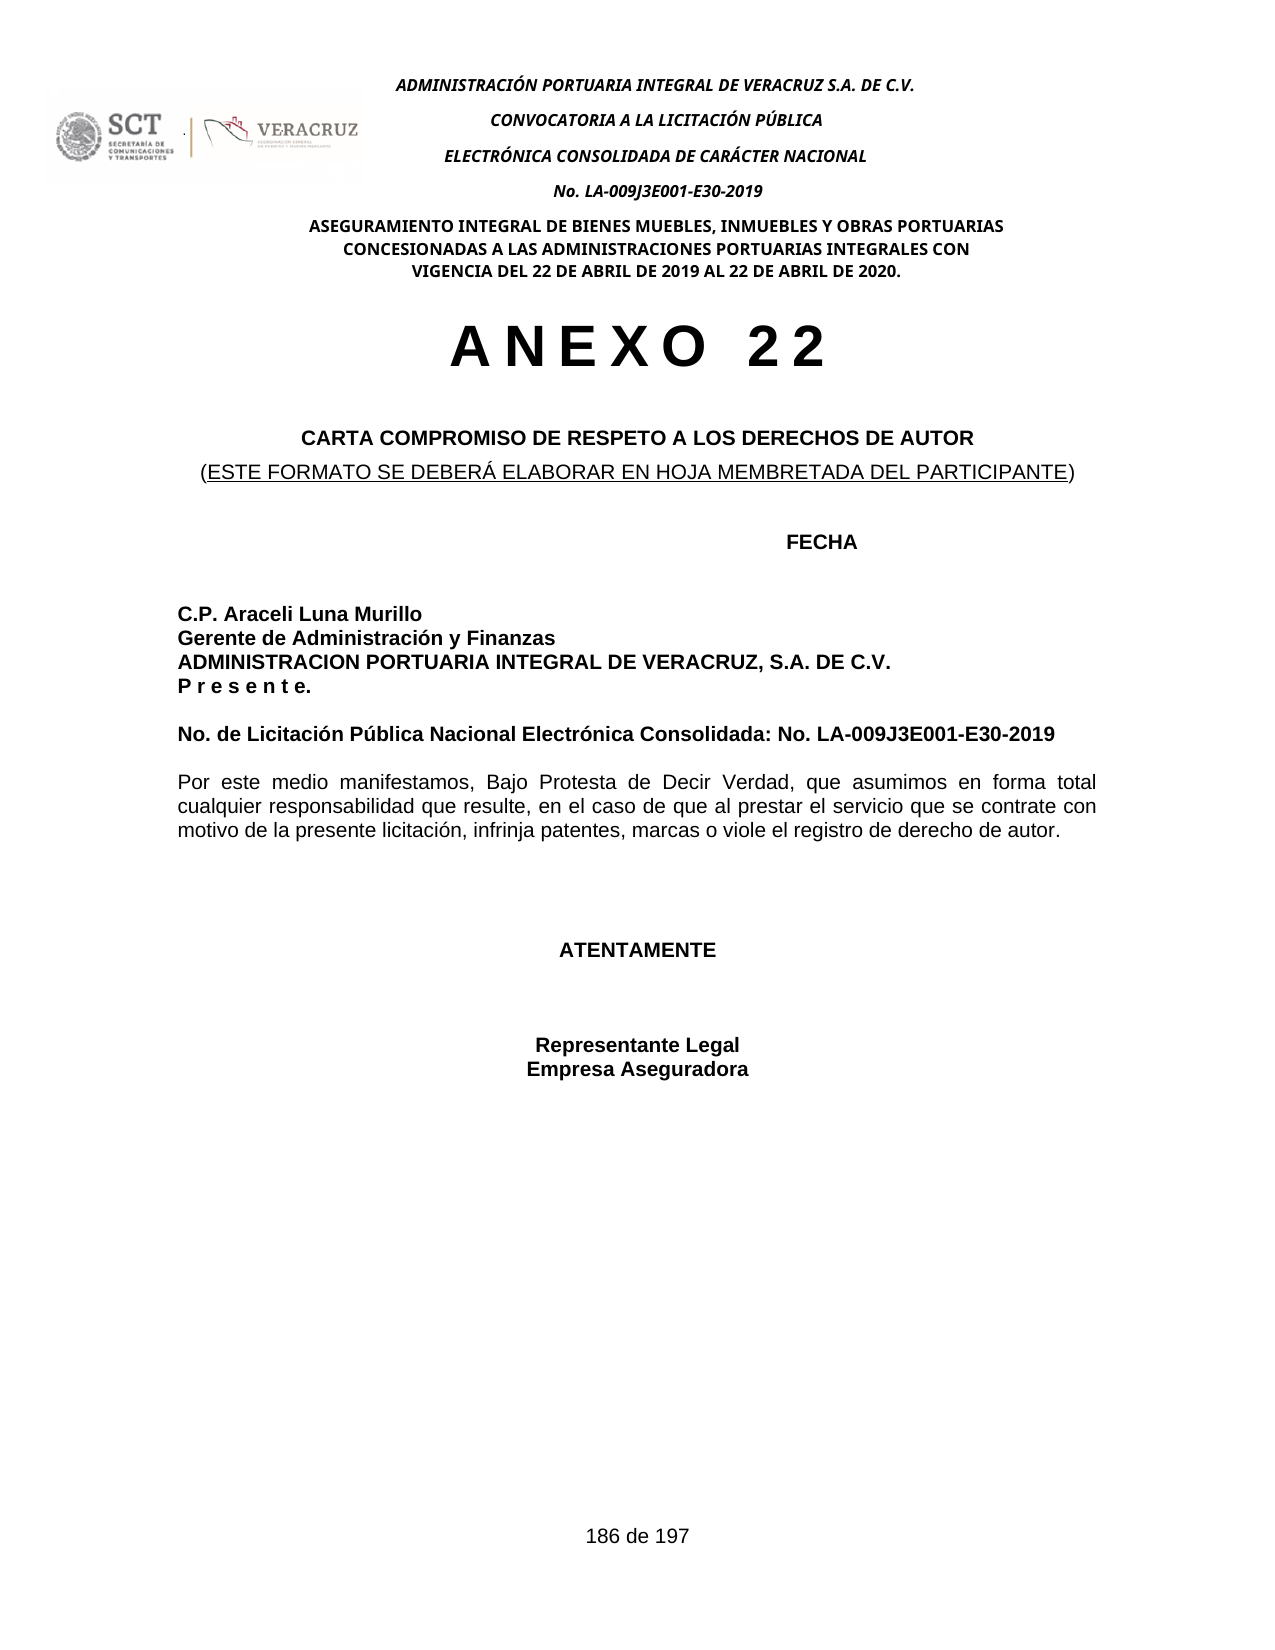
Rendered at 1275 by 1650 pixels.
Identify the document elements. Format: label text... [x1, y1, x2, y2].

text FECHA [472, 530, 1098, 554]
text C.P. Araceli Luna Murillo [177, 602, 1098, 626]
text (ESTE FORMATO SE DEBERÁ ELABORAR EN HOJA MEMBRETADA DEL PARTICIPANTE) [177, 460, 1098, 484]
text No. de Licitación Pública Nacional Electrónica Consolidada: No. LA-009J3E001-E30-2019 [177, 722, 1098, 746]
text Representante Legal [177, 1033, 1098, 1057]
text ATENTAMENTE [177, 937, 1098, 961]
text ADMINISTRACION PORTUARIA INTEGRAL DE VERACRUZ, S.A. DE C.V. [177, 650, 1098, 674]
picture [46, 88, 363, 184]
text ANEXO 22 [177, 311, 1098, 378]
text Gerente de Administración y Finanzas [177, 626, 1098, 650]
text P r e s e n t e. [177, 674, 1098, 698]
text CARTA COMPROMISO DE RESPETO A LOS DERECHOS DE AUTOR [177, 424, 1098, 449]
text Empresa Aseguradora [177, 1057, 1098, 1081]
text Por este medio manifestamos, Bajo Protesta de Decir Verdad, que asumimos en forma total cualquier responsabilidad que resulte, en el caso de que al prestar el servicio que se contrate con motivo de la presente licitación, infrinja patentes, marcas o viole el registro de derecho de autor. [177, 770, 1098, 842]
